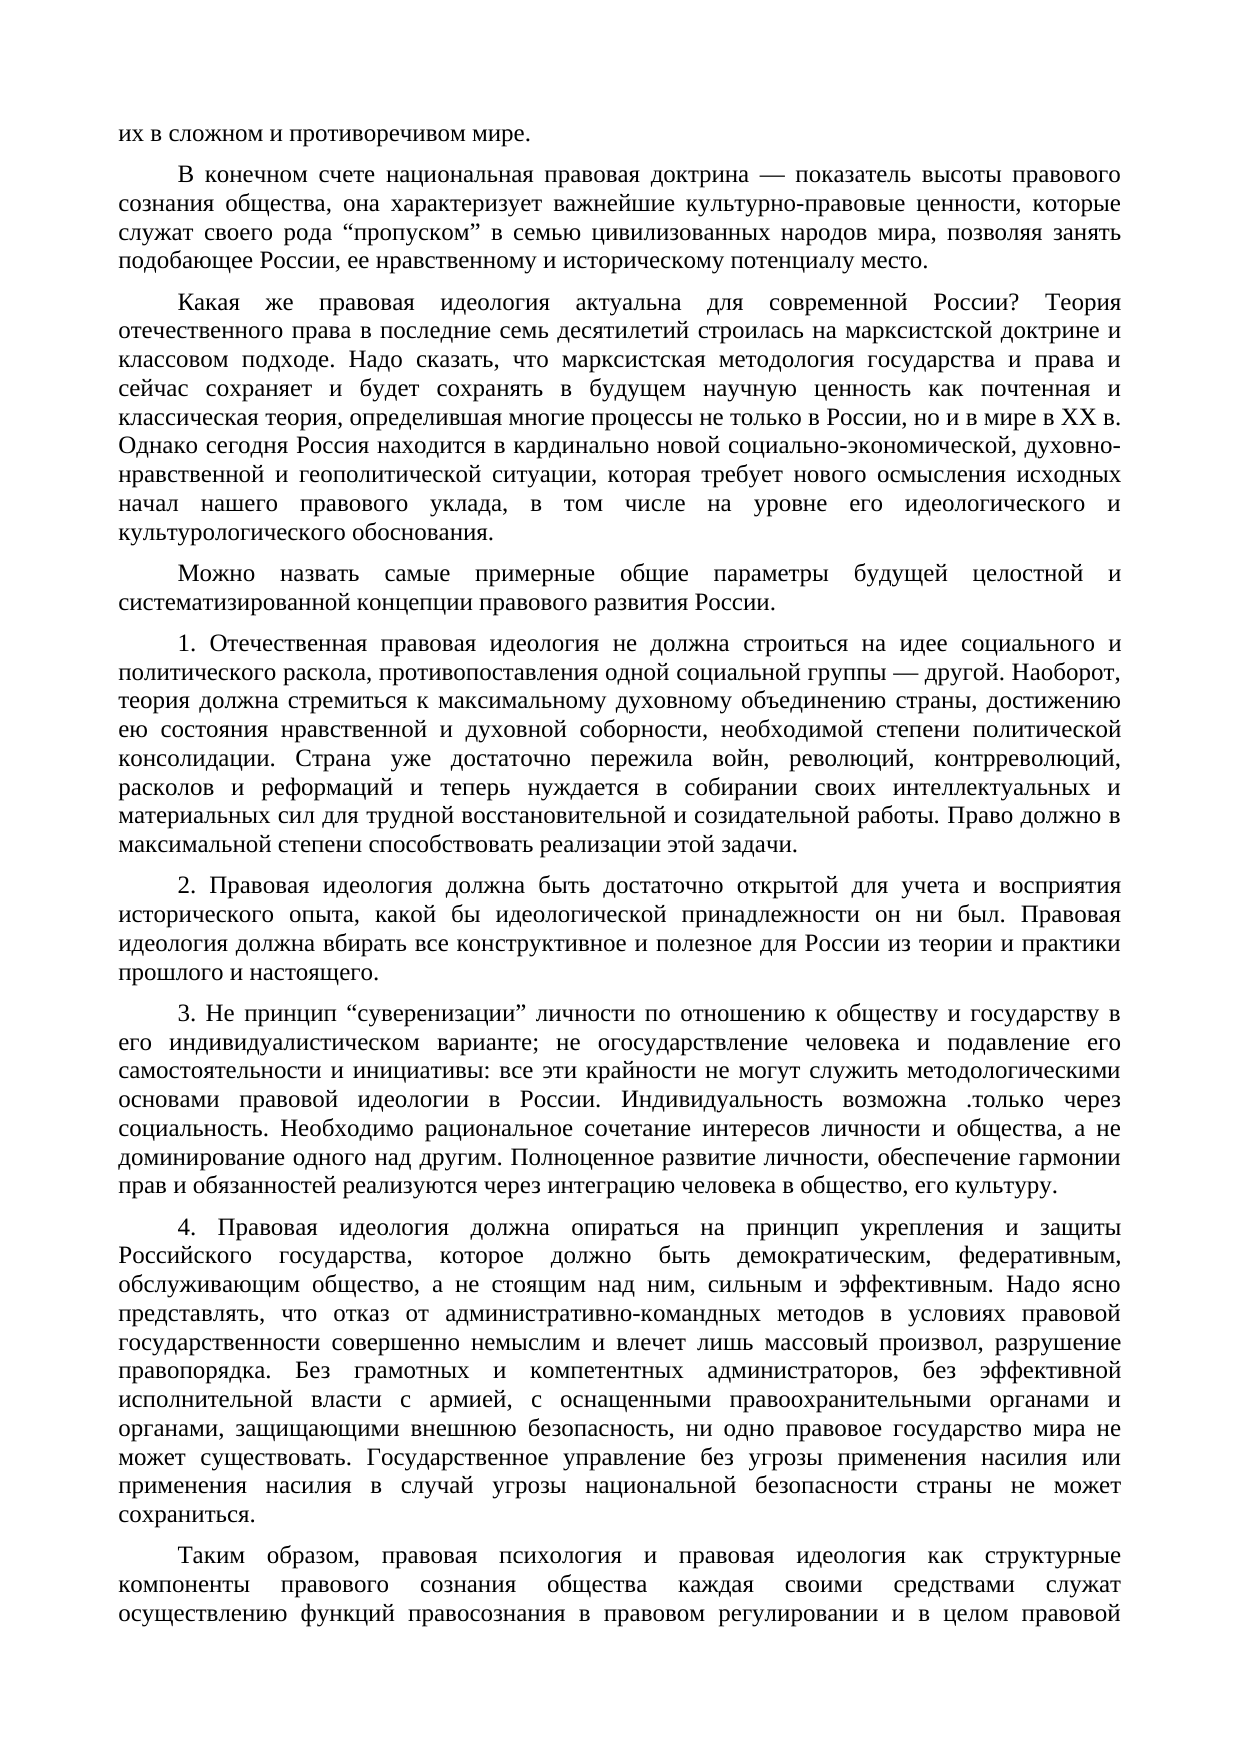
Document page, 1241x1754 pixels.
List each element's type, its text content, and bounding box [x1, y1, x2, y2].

text 2. Правовая идеология должна быть достаточно открытой для учета и восприятия исторического опыта, какой бы идеологической принадлежности он ни был. Правовая идеология должна вбирать все конструктивное и полезное для России из теории и практики прошлого и настоящего. [118, 871, 1122, 986]
text В конечном счете национальная правовая доктрина — показатель высоты правового сознания общества, она характеризует важнейшие культурно-правовые ценности, которые служат своего рода “пропуском” в семью цивилизованных народов мира, позволяя занять подобающее России, ее нравственному и историческому потенциалу место. [118, 159, 1122, 274]
text Какая же правовая идеология актуальна для современной России? Теория отечественного права в последние семь десятилетий строилась на марксистской доктрине и классовом подходе. Надо сказать, что марксистская методология государства и права и сейчас сохраняет и будет сохранять в будущем научную ценность как почтенная и классическая теория, определившая многие процессы не только в России, но и в мире в XX в. Однако сегодня Россия находится в кардинально новой социально-экономической, духовно-нравственной и геополитической ситуации, которая требует нового осмысления исходных начал нашего правового уклада, в том числе на уровне его идеологического и культурологического обоснования. [118, 287, 1122, 546]
text 4. Правовая идеология должна опираться на принцип укрепления и защиты Российского государства, которое должно быть демократическим, федеративным, обслуживающим общество, а не стоящим над ним, сильным и эффективным. Надо ясно представлять, что отказ от административно-командных методов в условиях правовой государственности совершенно немыслим и влечет лишь массовый произвол, разрушение правопорядка. Без грамотных и компетентных администраторов, без эффективной исполнительной власти с армией, с оснащенными правоохранительными органами и органами, защищающими внешнюю безопасность, ни одно правовое государство мира не может существовать. Государственное управление без угрозы применения насилия или применения насилия в случай угрозы национальной безопасности страны не может сохраниться. [118, 1212, 1122, 1528]
text 3. Не принцип “суверенизации” личности по отношению к обществу и государству в его индивидуалистическом варианте; не огосударствление человека и подавление его самостоятельности и инициативы: все эти крайности не могут служить методологическими основами правовой идеологии в России. Индивидуальность возможна .только через социальность. Необходимо рациональное сочетание интересов личности и общества, а не доминирование одного над другим. Полноценное развитие личности, обеспечение гармонии прав и обязанностей реализуются через интеграцию человека в общество, его культуру. [118, 998, 1122, 1199]
text Можно назвать самые примерные общие параметры будущей целостной и систематизированной концепции правового развития России. [118, 558, 1122, 616]
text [118, 118, 1122, 147]
text 1. Отечественная правовая идеология не должна строиться на идее социального и политического раскола, противопоставления одной социальной группы — другой. Наоборот, теория должна стремиться к максимальному духовному объединению страны, достижению ею состояния нравственной и духовной соборности, необходимой степени политической консолидации. Страна уже достаточно пережила войн, революций, контрреволюций, расколов и реформаций и теперь нуждается в собирании своих интеллектуальных и материальных сил для трудной восстановительной и созидательной работы. Право должно в максимальной степени способствовать реализации этой задачи. [118, 628, 1122, 858]
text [118, 1541, 1122, 1627]
